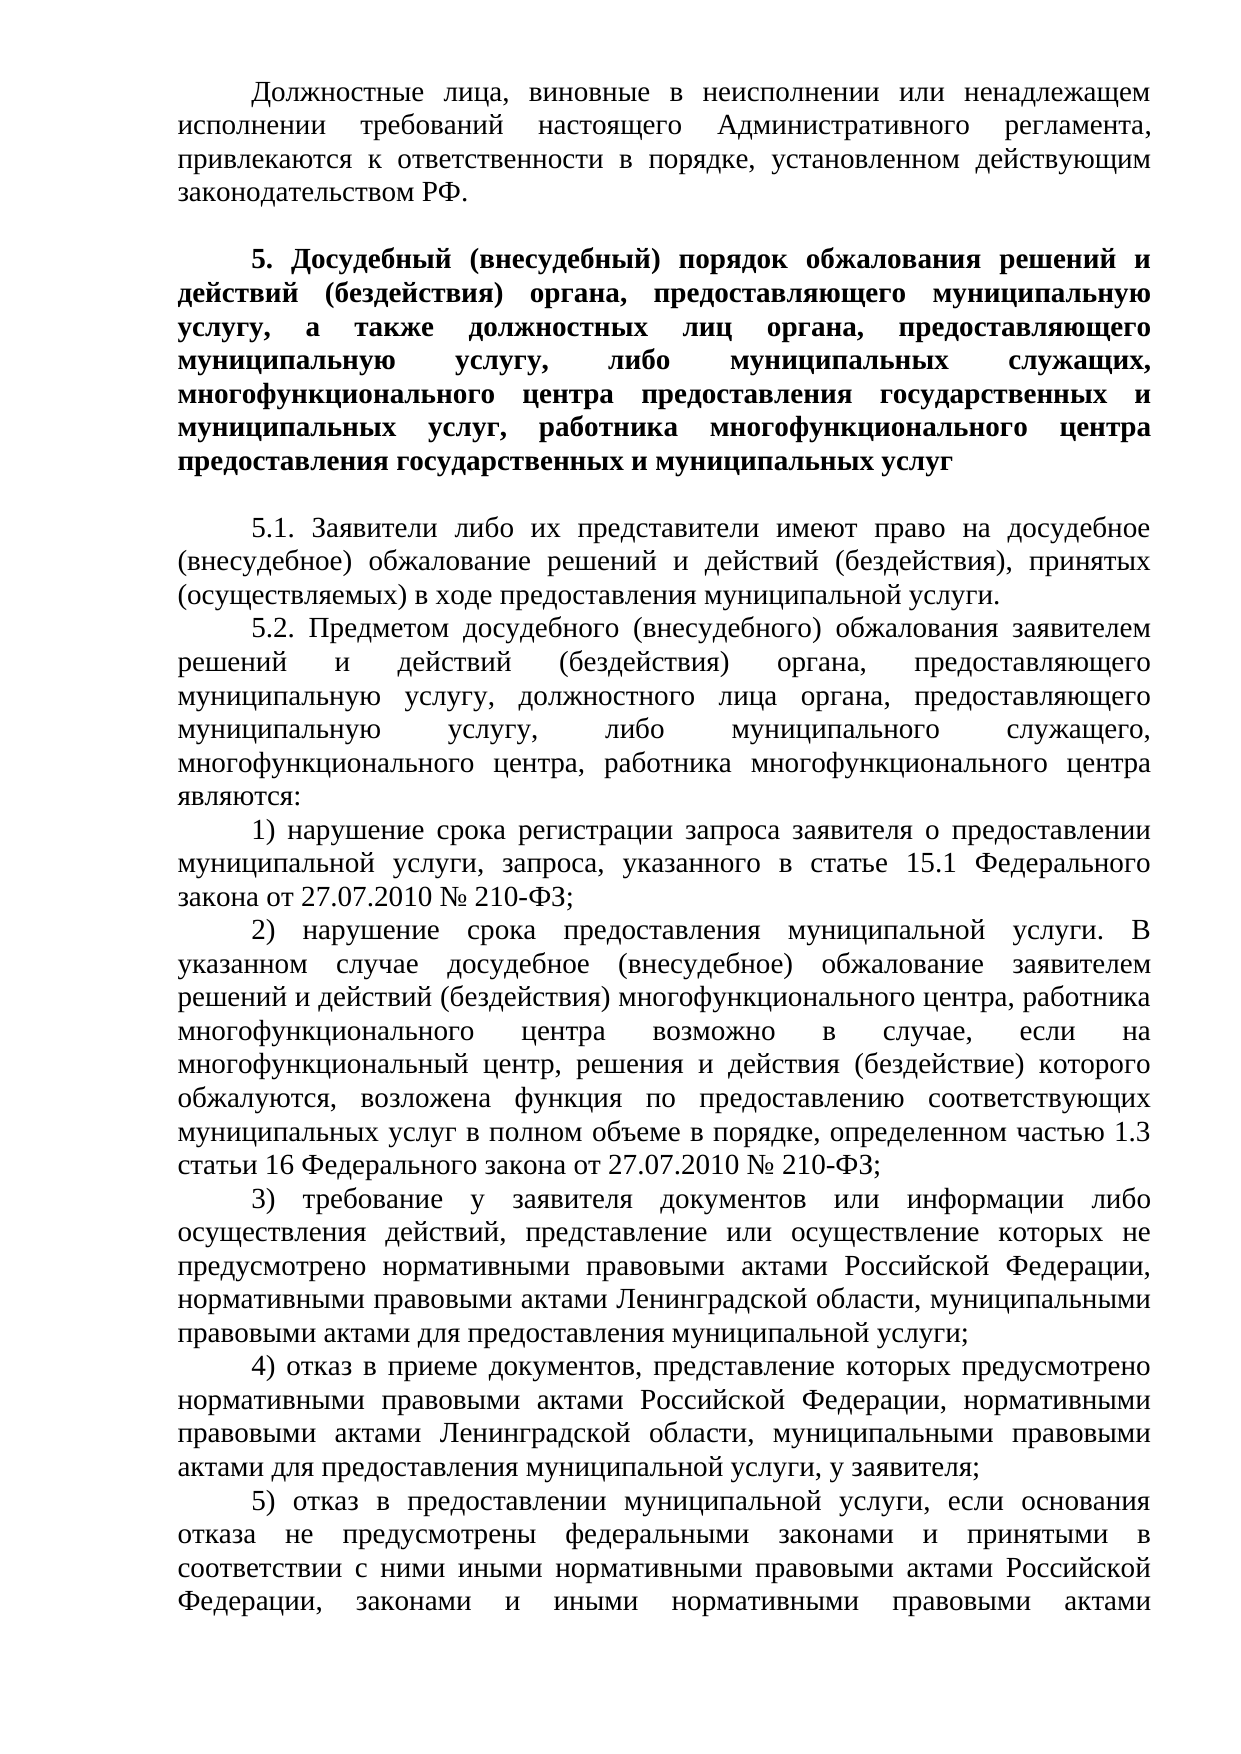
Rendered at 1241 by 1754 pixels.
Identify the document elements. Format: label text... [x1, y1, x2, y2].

text 4) отказ в приеме документов, представление которых предусмотрено нормативными правовыми актами Российской Федерации, нормативными правовыми актами Ленинградской области, муниципальными правовыми актами для предоставления муниципальной услуги, у заявителя; [177, 1348, 1152, 1483]
text 1) нарушение срока регистрации запроса заявителя о предоставлении муниципальной услуги, запроса, указанного в статье 15.1 Федерального закона от 27.07.2010 № 210-ФЗ; [177, 812, 1152, 912]
text 5.2. Предметом досудебного (внесудебного) обжалования заявителем решений и действий (бездействия) органа, предоставляющего муниципальную услугу, должностного лица органа, предоставляющего муниципальную услугу, либо муниципального служащего, многофункционального центра, работника многофункционального центра являются: [177, 611, 1152, 812]
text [177, 1483, 1152, 1617]
text 2) нарушение срока предоставления муниципальной услуги. В указанном случае досудебное (внесудебное) обжалование заявителем решений и действий (бездействия) многофункционального центра, работника многофункционального центра возможно в случае, если на многофункциональный центр, решения и действия (бездействие) которого обжалуются, возложена функция по предоставлению соответствующих муниципальных услуг в полном объеме в порядке, определенном частью 1.3 статьи 16 Федерального закона от 27.07.2010 № 210-ФЗ; [177, 912, 1152, 1181]
text 5. Досудебный (внесудебный) порядок обжалования решений и действий (бездействия) органа, предоставляющего муниципальную услугу, а также должностных лиц органа, предоставляющего муниципальную услугу, либо муниципальных служащих, многофункционального центра предоставления государственных и муниципальных услуг, работника многофункционального центра предоставления государственных и муниципальных услуг [177, 242, 1152, 476]
text Должностные лица, виновные в неисполнении или ненадлежащем исполнении требований настоящего Административного регламента, привлекаются к ответственности в порядке, установленном действующим законодательством РФ. [177, 74, 1152, 208]
text 5.1. Заявители либо их представители имеют право на досудебное (внесудебное) обжалование решений и действий (бездействия), принятых (осуществляемых) в ходе предоставления муниципальной услуги. [177, 510, 1152, 611]
text 3) требование у заявителя документов или информации либо осуществления действий, представление или осуществление которых не предусмотрено нормативными правовыми актами Российской Федерации, нормативными правовыми актами Ленинградской области, муниципальными правовыми актами для предоставления муниципальной услуги; [177, 1181, 1152, 1348]
